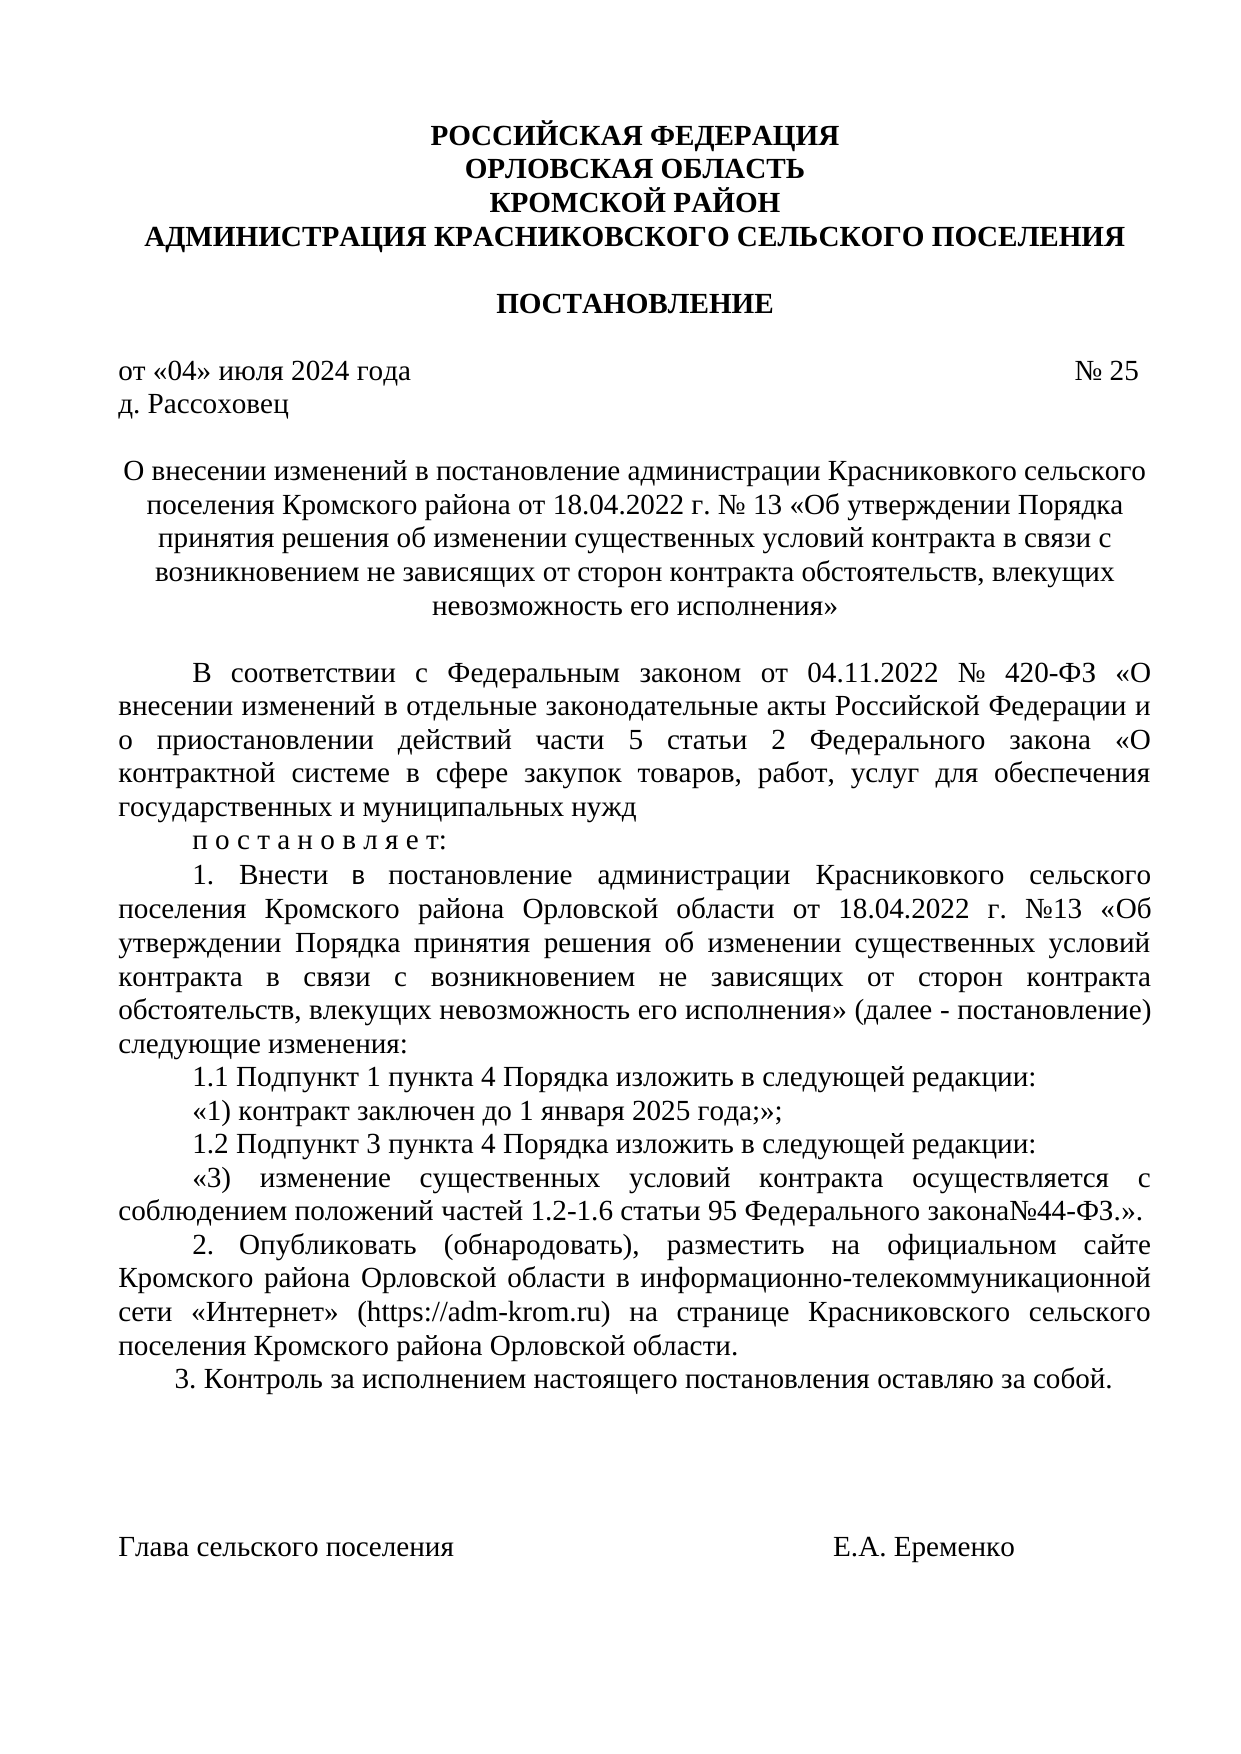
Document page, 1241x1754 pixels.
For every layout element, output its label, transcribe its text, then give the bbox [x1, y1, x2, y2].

text РОССИЙСКАЯ ФЕДЕРАЦИЯ [118, 118, 1152, 152]
text 1. Внести в постановление администрации Красниковкого сельского поселения Кромского района Орловской области от 18.04.2022 г. №13 «Об утверждении Порядка принятия решения об изменении существенных условий контракта в связи с возникновением не зависящих от сторон контракта обстоятельств, влекущих невозможность его исполнения» (далее - постановление) следующие изменения: [118, 856, 1152, 1059]
text «3) изменение существенных условий контракта осуществляется с соблюдением положений частей 1.2-1.6 статьи 95 Федерального закона№44-ФЗ.». [118, 1160, 1152, 1227]
text от «04» июля 2024 года № 25 [118, 353, 1152, 386]
text ОРЛОВСКАЯ ОБЛАСТЬ [118, 152, 1152, 185]
text В соответствии с Федеральным законом от 04.11.2022 № 420-ФЗ «О внесении изменений в отдельные законодательные акты Российской Федерации и о приостановлении действий части 5 статьи 2 Федерального закона «О контрактной системе в сфере закупок товаров, работ, услуг для обеспечения государственных и муниципальных нужд [118, 655, 1152, 822]
text Глава сельского поселения Е.А. Еременко [118, 1529, 1152, 1562]
text 3. Контроль за исполнением настоящего постановления оставляю за собой. [118, 1361, 1152, 1395]
text КРОМСКОЙ РАЙОН [118, 185, 1152, 219]
text 1.1 Подпункт 1 пункта 4 Порядка изложить в следующей редакции: [118, 1059, 1152, 1093]
text 1.2 Подпункт 3 пункта 4 Порядка изложить в следующей редакции: [118, 1126, 1152, 1160]
text О внесении изменений в постановление администрации Красниковкого сельского поселения Кромского района от 18.04.2022 г. № 13 «Об утверждении Порядка принятия решения об изменении существенных условий контракта в связи с возникновением не зависящих от сторон контракта обстоятельств, влекущих невозможность его исполнения» [118, 453, 1152, 621]
text п о с т а н о в л я е т: [118, 822, 1152, 856]
text 2. Опубликовать (обнародовать), разместить на официальном сайте Кромского района Орловской области в информационно-телекоммуникационной сети «Интернет» (https://adm-krom.ru) на странице Красниковского сельского поселения Кромского района Орловской области. [118, 1227, 1152, 1361]
text д. Рассоховец [118, 386, 1152, 420]
text ПОСТАНОВЛЕНИЕ [118, 286, 1152, 319]
text «1) контракт заключен до 1 января 2025 года;»; [118, 1093, 1152, 1126]
text АДМИНИСТРАЦИЯ КРАСНИКОВСКОГО СЕЛЬСКОГО ПОСЕЛЕНИЯ [118, 219, 1152, 252]
